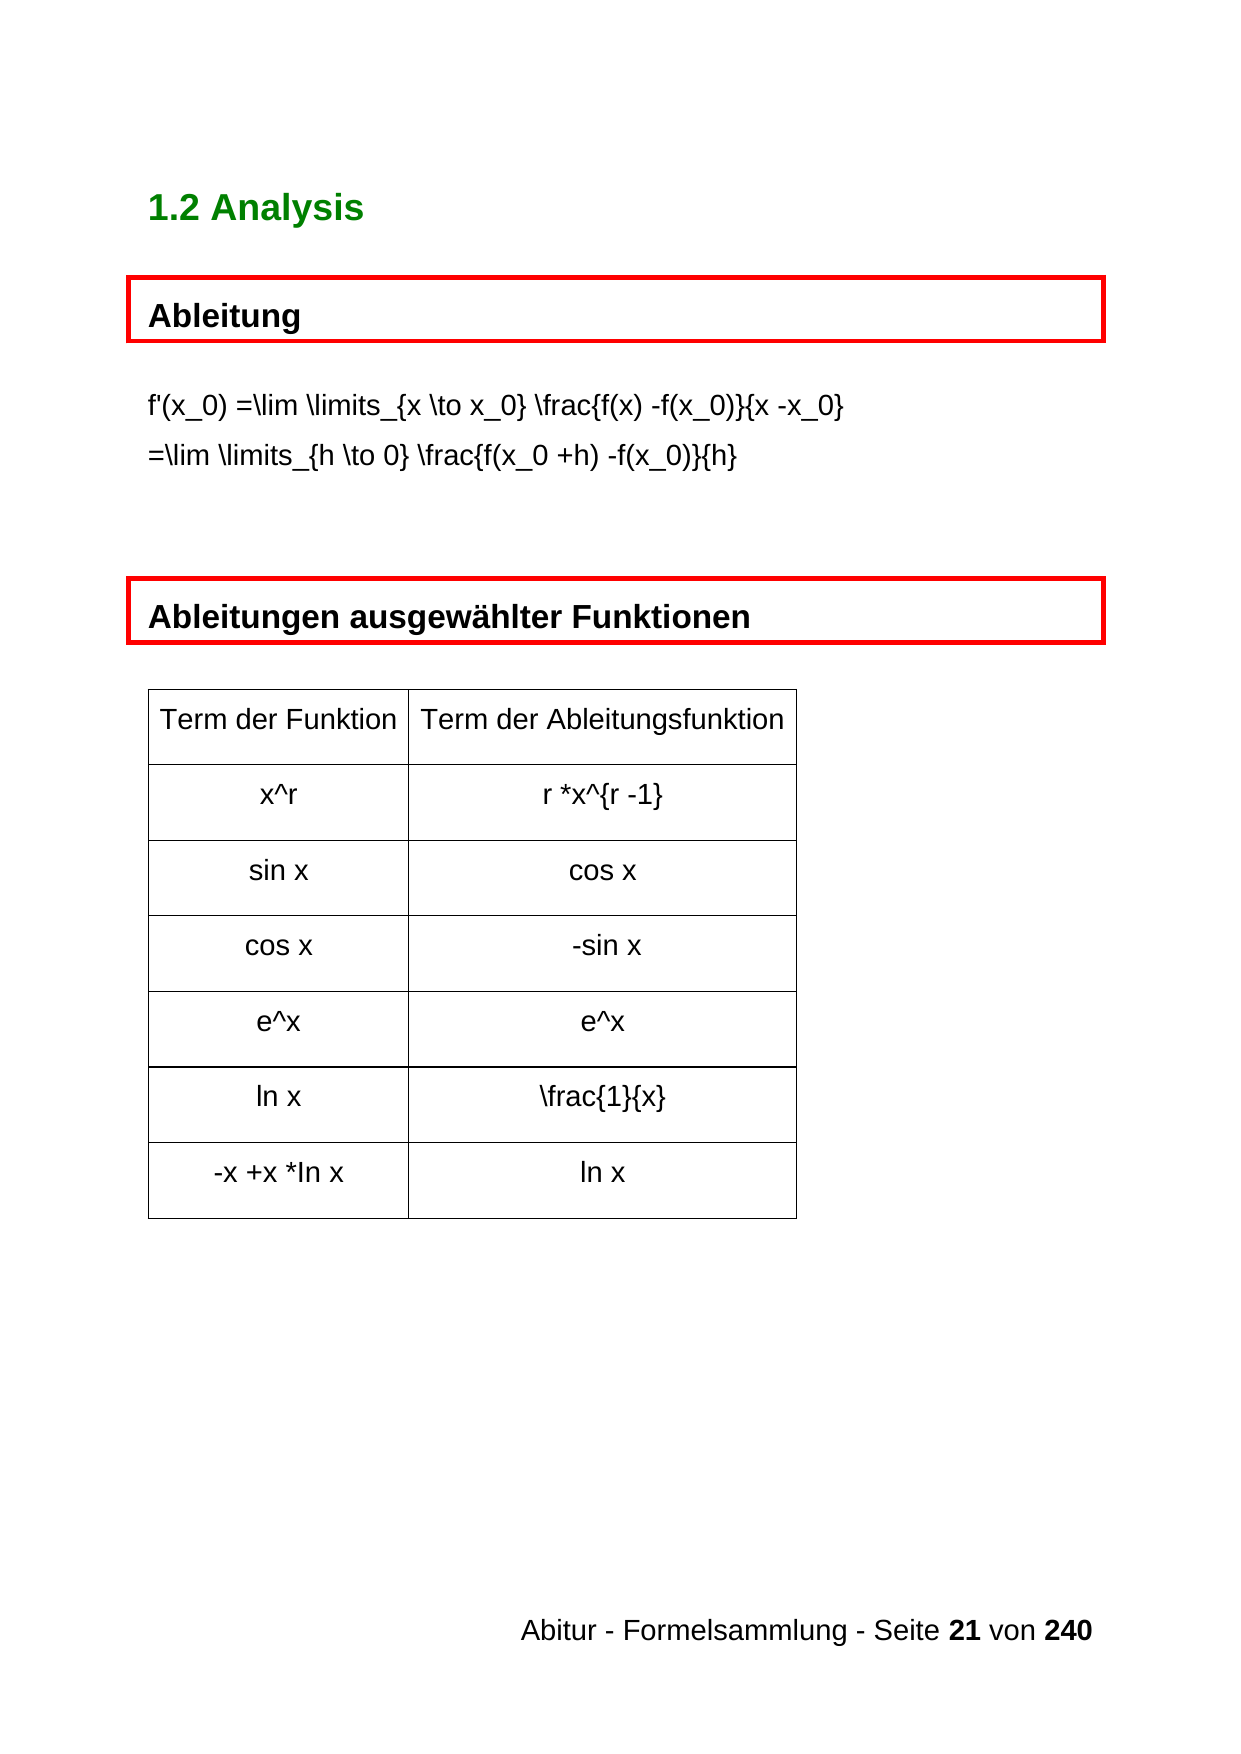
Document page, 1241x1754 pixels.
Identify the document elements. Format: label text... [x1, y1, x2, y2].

subtitle 1.2 Analysis [148, 185, 1093, 228]
table_cell x^r [149, 765, 408, 840]
table_header Term der Ableitungsfunktion [409, 690, 796, 764]
table_cell -sin x [409, 916, 796, 991]
table_header Term der Funktion [149, 690, 408, 764]
table_cell sin x [149, 841, 408, 915]
table_cell -x +x *In x [149, 1143, 408, 1217]
table_cell r *x^{r -1} [409, 765, 796, 840]
table_cell e^x [149, 992, 408, 1066]
table_cell e^x [409, 992, 796, 1066]
table_cell \frac{1}{x} [409, 1068, 796, 1142]
table_cell ln x [409, 1143, 796, 1217]
table_cell cos x [409, 841, 796, 915]
table_cell cos x [149, 916, 408, 991]
text fʹ(x_0) =\lim \limits_{x \to x_0} \frac{f(x) -f(x_0)}{x -x_0} =\lim \limits_{h \to 0} \frac{f(x_0 +h) -f(x_0)}{h} [148, 388, 1093, 471]
table_cell ln x [149, 1068, 408, 1142]
subtitle Ableitungen ausgewählter Funktionen [131, 581, 1101, 640]
subtitle Ableitung [131, 280, 1101, 339]
